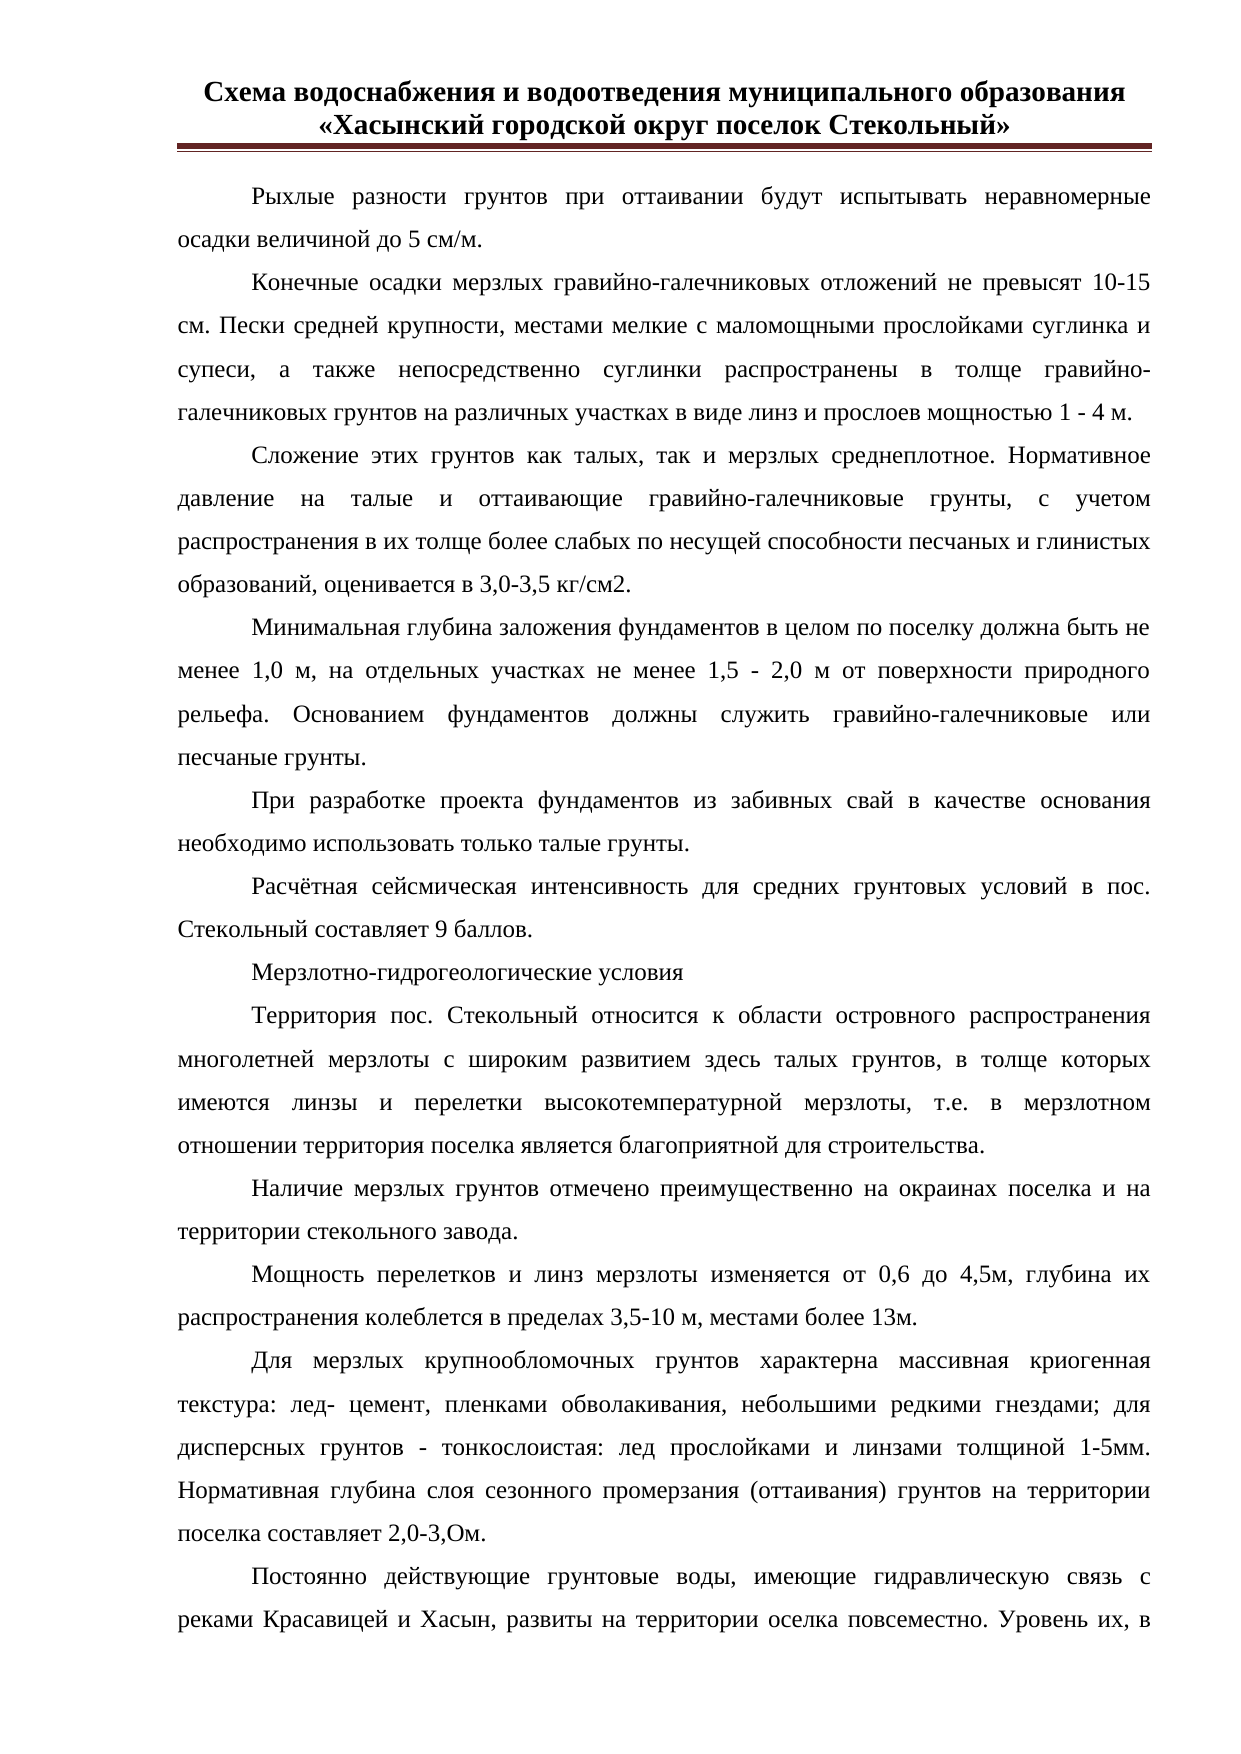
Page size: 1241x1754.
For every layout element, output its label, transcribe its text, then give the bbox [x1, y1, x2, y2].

text Мерзлотно-гидрогеологические условия [177, 957, 1152, 986]
text Минимальная глубина заложения фундаментов в целом по поселку должна быть не менее 1,0 м, на отдельных участках не менее 1,5 - 2,0 м от поверхности природного рельефа. Основанием фундаментов должны служить гравийно-галечниковые или песчаные грунты. [177, 612, 1152, 771]
text При разработке проекта фундаментов из забивных свай в качестве основания необходимо использовать только талые грунты. [177, 785, 1152, 857]
text Территория пос. Стекольный относится к области островного распространения многолетней мерзлоты с широким развитием здесь талых грунтов, в толще которых имеются линзы и перелетки высокотемпературной мерзлоты, т.е. в мерзлотном отношении территория поселка является благоприятной для строительства. [177, 1001, 1152, 1159]
text Сложение этих грунтов как талых, так и мерзлых среднеплотное. Нормативное давление на талые и оттаивающие гравийно-галечниковые грунты, с учетом распространения в их толще более слабых по несущей способности песчаных и глинистых образований, оценивается в 3,0-3,5 кг/см2. [177, 440, 1152, 598]
text Конечные осадки мерзлых гравийно-галечниковых отложений не превысят 10-15 см. Пески средней крупности, местами мелкие с маломощными прослойками суглинка и супеси, а также непосредственно суглинки распространены в толще гравийно-галечниковых грунтов на различных участках в виде линз и прослоев мощностью 1 - 4 м. [177, 267, 1152, 426]
text Наличие мерзлых грунтов отмечено преимущественно на окраинах поселка и на территории стекольного завода. [177, 1173, 1152, 1245]
text Для мерзлых крупнообломочных грунтов характерна массивная криогенная текстура: лед- цемент, пленками обволакивания, небольшими редкими гнездами; для дисперсных грунтов - тонкослоистая: лед прослойками и линзами толщиной 1-5мм. Нормативная глубина слоя сезонного промерзания (оттаивания) грунтов на территории поселка составляет 2,0-3,Ом. [177, 1346, 1152, 1547]
text Рыхлые разности грунтов при оттаивании будут испытывать неравномерные осадки величиной до 5 см/м. [177, 181, 1152, 253]
text Расчётная сейсмическая интенсивность для средних грунтовых условий в пос. Стекольный составляет 9 баллов. [177, 871, 1152, 943]
text Мощность перелетков и линз мерзлоты изменяется от 0,6 до 4,5м, глубина их распространения колеблется в пределах 3,5-10 м, местами более 13м. [177, 1259, 1152, 1331]
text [177, 1561, 1152, 1633]
